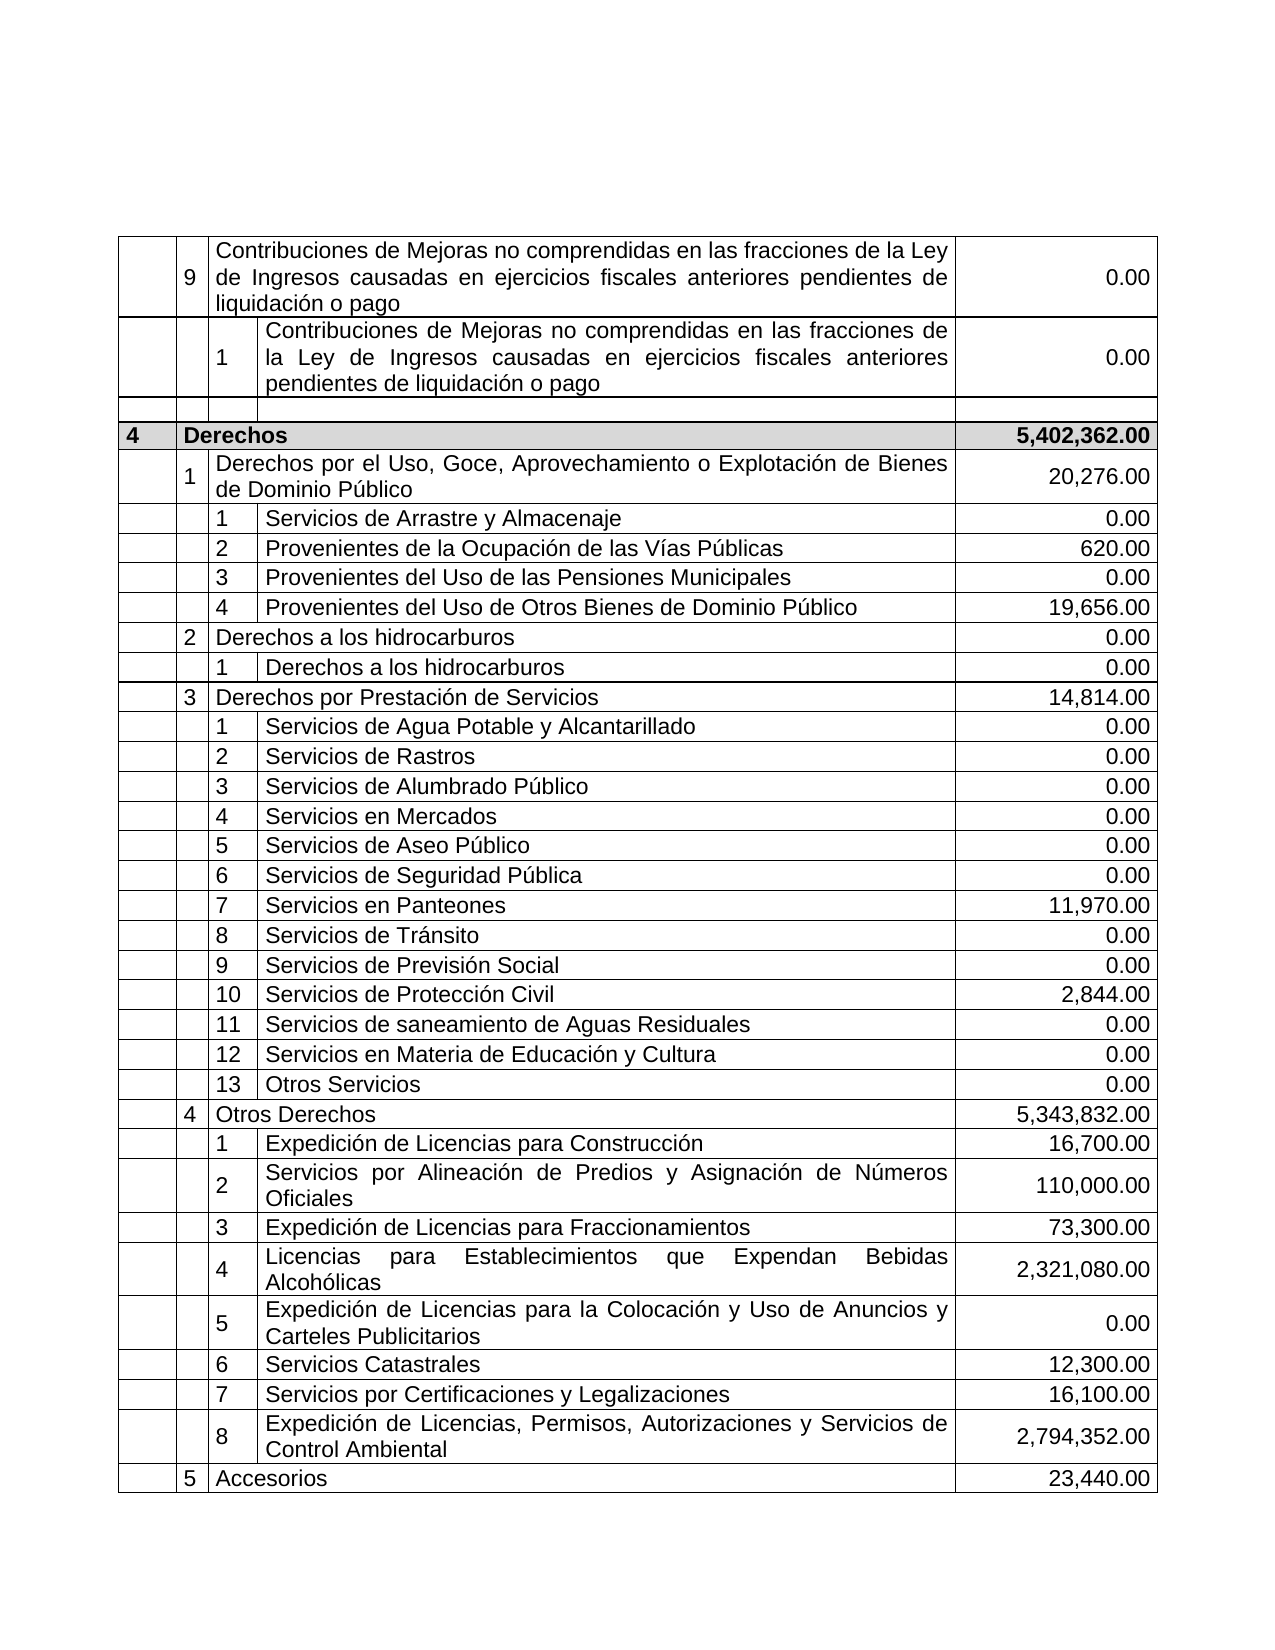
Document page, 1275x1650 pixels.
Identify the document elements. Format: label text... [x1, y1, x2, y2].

table_cell [177, 712, 208, 741]
table_cell 14,814.00 [956, 683, 1157, 711]
table_cell 10 [209, 980, 257, 1009]
table_cell Servicios en Mercados [258, 802, 955, 830]
table_cell 0.00 [956, 318, 1157, 396]
table_cell Expedición de Licencias para Fraccionamientos [258, 1213, 955, 1242]
table_cell [119, 1010, 176, 1039]
table_cell Provenientes de la Ocupación de las Vías Públicas [258, 534, 955, 562]
table_cell 7 [209, 891, 257, 920]
table_cell 0.00 [956, 951, 1157, 979]
table_cell Servicios de Alumbrado Público [258, 772, 955, 801]
table_cell [177, 951, 208, 979]
table_cell [177, 1410, 208, 1462]
table_cell Servicios por Alineación de Predios y Asignación de Números Oficiales [258, 1159, 955, 1212]
table_cell 9 [209, 951, 257, 979]
table_cell [119, 318, 176, 396]
table_cell 0.00 [956, 237, 1157, 316]
table_cell [209, 398, 257, 421]
table_cell [177, 1070, 208, 1098]
table_cell 0.00 [956, 1296, 1157, 1349]
table_cell [119, 921, 176, 949]
table_cell [119, 712, 176, 741]
table_cell [177, 593, 208, 622]
table_cell Expedición de Licencias, Permisos, Autorizaciones y Servicios de Control Ambiental [258, 1410, 955, 1462]
table_cell Derechos a los hidrocarburos [209, 623, 955, 652]
table_cell [177, 504, 208, 532]
table_cell Servicios de Aseo Público [258, 831, 955, 860]
table_cell Derechos a los hidrocarburos [258, 653, 955, 681]
table_cell 2,844.00 [956, 980, 1157, 1009]
table_cell 0.00 [956, 504, 1157, 532]
table_cell 0.00 [956, 1070, 1157, 1098]
table_cell [177, 980, 208, 1009]
table_cell 0.00 [956, 831, 1157, 860]
table_cell 16,700.00 [956, 1129, 1157, 1158]
table_cell 11 [209, 1010, 257, 1039]
table_cell Contribuciones de Mejoras no comprendidas en las fracciones de la Ley de Ingresos causadas en ejercicios fiscales anteriores pendientes de liquidación o pago [258, 318, 955, 396]
table_cell [177, 534, 208, 562]
table_cell 3 [209, 563, 257, 592]
table_cell [119, 1040, 176, 1069]
table_cell Accesorios [209, 1464, 955, 1492]
table_cell Provenientes del Uso de Otros Bienes de Dominio Público [258, 593, 955, 622]
table_cell 5 [209, 1296, 257, 1349]
table_cell 5 [209, 831, 257, 860]
table_cell [119, 861, 176, 890]
table_cell 0.00 [956, 802, 1157, 830]
table_cell 0.00 [956, 742, 1157, 771]
table_cell 1 [209, 504, 257, 532]
table_cell 5,343,832.00 [956, 1100, 1157, 1128]
table_cell Servicios de Arrastre y Almacenaje [258, 504, 955, 532]
table_cell Derechos [177, 423, 955, 449]
table_cell 4 [119, 423, 176, 449]
table_cell 3 [209, 1213, 257, 1242]
table_cell [177, 742, 208, 771]
table_cell [177, 831, 208, 860]
table_cell Servicios en Panteones [258, 891, 955, 920]
table_cell Servicios de Agua Potable y Alcantarillado [258, 712, 955, 741]
table_cell [177, 1350, 208, 1379]
table_cell 0.00 [956, 1010, 1157, 1039]
table_cell 8 [209, 1410, 257, 1462]
table_cell Servicios de Rastros [258, 742, 955, 771]
table_cell [119, 1350, 176, 1379]
table_cell 620.00 [956, 534, 1157, 562]
table_cell 0.00 [956, 712, 1157, 741]
table_cell 2 [209, 742, 257, 771]
table_cell [119, 742, 176, 771]
table_cell Servicios de saneamiento de Aguas Residuales [258, 1010, 955, 1039]
table_cell 2,321,080.00 [956, 1243, 1157, 1295]
table_cell [119, 1070, 176, 1098]
table_cell [177, 1040, 208, 1069]
table_cell [119, 1243, 176, 1295]
table_cell [177, 653, 208, 681]
table_cell 6 [209, 1350, 257, 1379]
table_cell [119, 1296, 176, 1349]
table_cell Otros Derechos [209, 1100, 955, 1128]
table_cell [177, 772, 208, 801]
table_cell 4 [209, 802, 257, 830]
table_cell 2 [177, 623, 208, 652]
table_cell [119, 534, 176, 562]
table_cell Otros Servicios [258, 1070, 955, 1098]
table_cell [119, 1464, 176, 1492]
table_cell [119, 831, 176, 860]
table_cell Servicios de Protección Civil [258, 980, 955, 1009]
table_cell 5 [177, 1464, 208, 1492]
table_cell [119, 772, 176, 801]
table_cell 1 [209, 712, 257, 741]
table_cell [119, 1159, 176, 1212]
table_cell Servicios Catastrales [258, 1350, 955, 1379]
table_cell 6 [209, 861, 257, 890]
table_cell [177, 802, 208, 830]
table_cell [119, 1129, 176, 1158]
table_cell 23,440.00 [956, 1464, 1157, 1492]
table_cell Licencias para Establecimientos que Expendan Bebidas Alcohólicas [258, 1243, 955, 1295]
table_cell Contribuciones de Mejoras no comprendidas en las fracciones de la Ley de Ingresos causadas en ejercicios fiscales anteriores pendientes de liquidación o pago [209, 237, 955, 316]
table_cell [119, 398, 176, 421]
table_cell 0.00 [956, 861, 1157, 890]
table_cell 4 [209, 1243, 257, 1295]
table_cell 9 [177, 237, 208, 316]
table_cell [177, 1010, 208, 1039]
table_cell [119, 563, 176, 592]
table_cell Derechos por Prestación de Servicios [209, 683, 955, 711]
table_cell 16,100.00 [956, 1380, 1157, 1409]
table_cell [177, 1159, 208, 1212]
table_cell 0.00 [956, 772, 1157, 801]
table_cell 0.00 [956, 1040, 1157, 1069]
table_cell Servicios por Certificaciones y Legalizaciones [258, 1380, 955, 1409]
table_cell [119, 1410, 176, 1462]
table_cell 12 [209, 1040, 257, 1069]
table_cell [177, 861, 208, 890]
table_cell 0.00 [956, 653, 1157, 681]
table_cell Servicios de Tránsito [258, 921, 955, 949]
table_cell 11,970.00 [956, 891, 1157, 920]
table_cell Servicios en Materia de Educación y Cultura [258, 1040, 955, 1069]
table_cell [177, 563, 208, 592]
table_cell 7 [209, 1380, 257, 1409]
table_cell 4 [209, 593, 257, 622]
table_cell 1 [209, 1129, 257, 1158]
table_cell [177, 1213, 208, 1242]
table_cell 2 [209, 1159, 257, 1212]
table_cell [177, 398, 208, 421]
table_cell Expedición de Licencias para la Colocación y Uso de Anuncios y Carteles Publicitarios [258, 1296, 955, 1349]
table_cell [177, 1243, 208, 1295]
table_cell 2 [209, 534, 257, 562]
table_cell [177, 318, 208, 396]
table_cell [119, 1100, 176, 1128]
table_cell [119, 951, 176, 979]
table_cell 2,794,352.00 [956, 1410, 1157, 1462]
table_cell [956, 398, 1157, 421]
table_cell [177, 921, 208, 949]
table_cell Derechos por el Uso, Goce, Aprovechamiento o Explotación de Bienes de Dominio Público [209, 450, 955, 503]
table_cell 12,300.00 [956, 1350, 1157, 1379]
table_cell 4 [177, 1100, 208, 1128]
table_cell 0.00 [956, 623, 1157, 652]
table_cell [177, 1129, 208, 1158]
table_cell [177, 1380, 208, 1409]
table_cell [177, 891, 208, 920]
table_cell 5,402,362.00 [956, 423, 1157, 449]
table_cell 8 [209, 921, 257, 949]
table_cell [119, 593, 176, 622]
table_cell Servicios de Seguridad Pública [258, 861, 955, 890]
table_cell [119, 237, 176, 316]
table_cell [119, 980, 176, 1009]
table_cell 19,656.00 [956, 593, 1157, 622]
table_cell 3 [209, 772, 257, 801]
table_cell [119, 1380, 176, 1409]
table_cell [119, 653, 176, 681]
table_cell 0.00 [956, 563, 1157, 592]
table_cell [119, 623, 176, 652]
table_cell [119, 891, 176, 920]
table_cell 3 [177, 683, 208, 711]
table_cell Servicios de Previsión Social [258, 951, 955, 979]
table_cell [119, 504, 176, 532]
table_cell [258, 398, 955, 421]
table_cell Expedición de Licencias para Construcción [258, 1129, 955, 1158]
table_cell 73,300.00 [956, 1213, 1157, 1242]
table_cell Provenientes del Uso de las Pensiones Municipales [258, 563, 955, 592]
table_cell 1 [209, 318, 257, 396]
table_cell 1 [209, 653, 257, 681]
table_cell 1 [177, 450, 208, 503]
table_cell 13 [209, 1070, 257, 1098]
table_cell [177, 1296, 208, 1349]
table_cell 110,000.00 [956, 1159, 1157, 1212]
table_cell 20,276.00 [956, 450, 1157, 503]
table_cell [119, 450, 176, 503]
table_cell 0.00 [956, 921, 1157, 949]
table_cell [119, 683, 176, 711]
table_cell [119, 1213, 176, 1242]
table_cell [119, 802, 176, 830]
